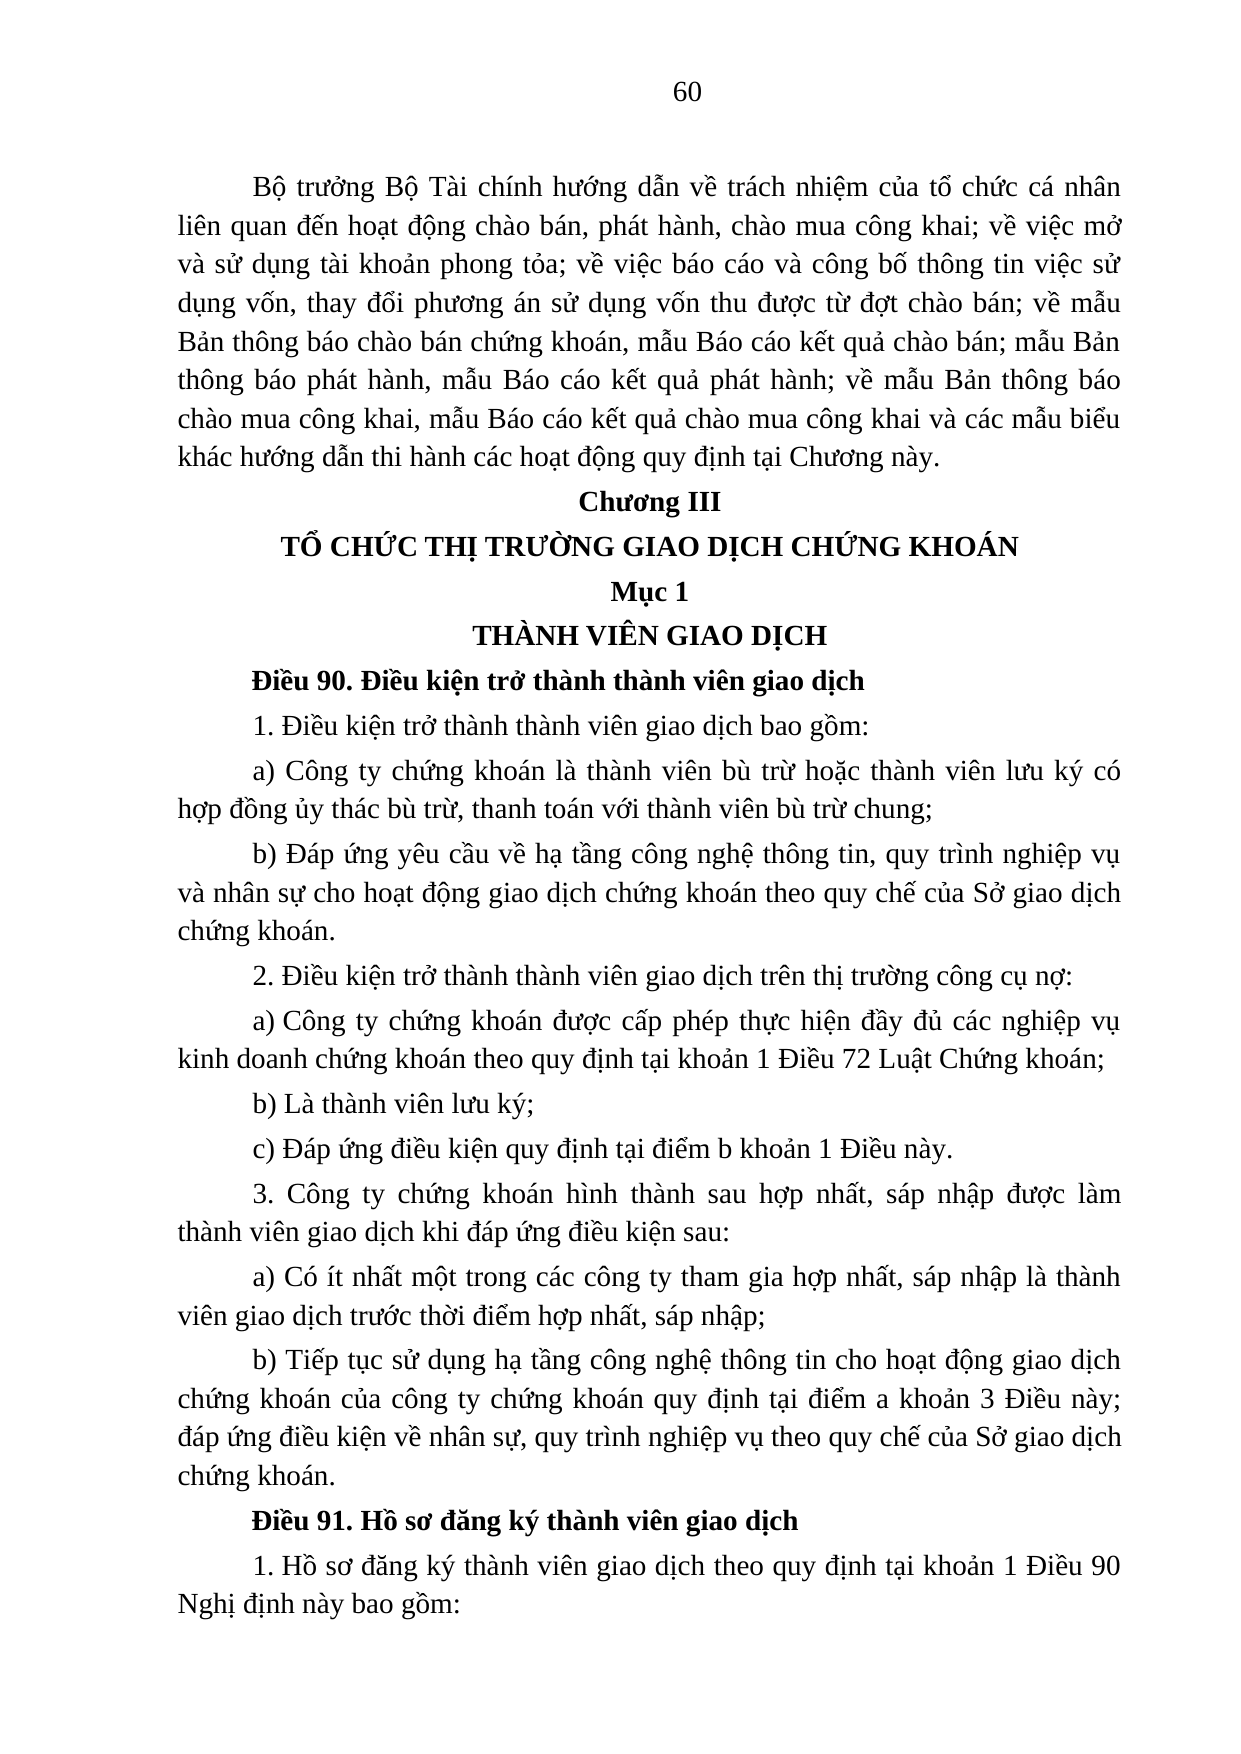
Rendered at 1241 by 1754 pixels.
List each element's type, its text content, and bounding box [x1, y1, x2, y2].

text c) Đáp ứng điều kiện quy định tại điểm b khoản 1 Điều này. [177, 1131, 1122, 1164]
text 1. Hồ sơ đăng ký thành viên giao dịch theo quy định tại khoản 1 Điều 90 Nghị định này bao gồm: [177, 1548, 1122, 1620]
text Mục 1 [177, 574, 1122, 607]
text 1. Điều kiện trở thành thành viên giao dịch bao gồm: [177, 708, 1122, 742]
text a) Công ty chứng khoán được cấp phép thực hiện đầy đủ các nghiệp vụ kinh doanh chứng khoán theo quy định tại khoản 1 Điều 72 Luật Chứng khoán; [177, 1003, 1122, 1075]
text b) Đáp ứng yêu cầu về hạ tầng công nghệ thông tin, quy trình nghiệp vụ và nhân sự cho hoạt động giao dịch chứng khoán theo quy chế của Sở giao dịch chứng khoán. [177, 836, 1122, 947]
text a) Công ty chứng khoán là thành viên bù trừ hoặc thành viên lưu ký có hợp đồng ủy thác bù trừ, thanh toán với thành viên bù trừ chung; [177, 753, 1122, 825]
text b) Tiếp tục sử dụng hạ tầng công nghệ thông tin cho hoạt động giao dịch chứng khoán của công ty chứng khoán quy định tại điểm a khoản 3 Điều này; đáp ứng điều kiện về nhân sự, quy trình nghiệp vụ theo quy chế của Sở giao dịch chứng khoán. [177, 1342, 1122, 1492]
text Bộ trưởng Bộ Tài chính hướng dẫn về trách nhiệm của tổ chức cá nhân liên quan đến hoạt động chào bán, phát hành, chào mua công khai; về việc mở và sử dụng tài khoản phong tỏa; về việc báo cáo và công bố thông tin việc sử dụng vốn, thay đổi phương án sử dụng vốn thu được từ đợt chào bán; về mẫu Bản thông báo chào bán chứng khoán, mẫu Báo cáo kết quả chào bán; mẫu Bản thông báo phát hành, mẫu Báo cáo kết quả phát hành; về mẫu Bản thông báo chào mua công khai, mẫu Báo cáo kết quả chào mua công khai và các mẫu biểu khác hướng dẫn thi hành các hoạt động quy định tại Chương này. [177, 169, 1122, 473]
text Chương III [177, 484, 1122, 518]
text TỔ CHỨC THỊ TRƯỜNG GIAO DỊCH CHỨNG KHOÁN [177, 529, 1122, 562]
text Điều 90. Điều kiện trở thành thành viên giao dịch [177, 663, 1122, 697]
text Điều 91. Hồ sơ đăng ký thành viên giao dịch [177, 1503, 1122, 1536]
text a) Có ít nhất một trong các công ty tham gia hợp nhất, sáp nhập là thành viên giao dịch trước thời điểm hợp nhất, sáp nhập; [177, 1259, 1122, 1331]
text 3. Công ty chứng khoán hình thành sau hợp nhất, sáp nhập được làm thành viên giao dịch khi đáp ứng điều kiện sau: [177, 1176, 1122, 1248]
text 2. Điều kiện trở thành thành viên giao dịch trên thị trường công cụ nợ: [177, 958, 1122, 992]
text THÀNH VIÊN GIAO DỊCH [177, 618, 1122, 652]
text b) Là thành viên lưu ký; [177, 1086, 1122, 1120]
